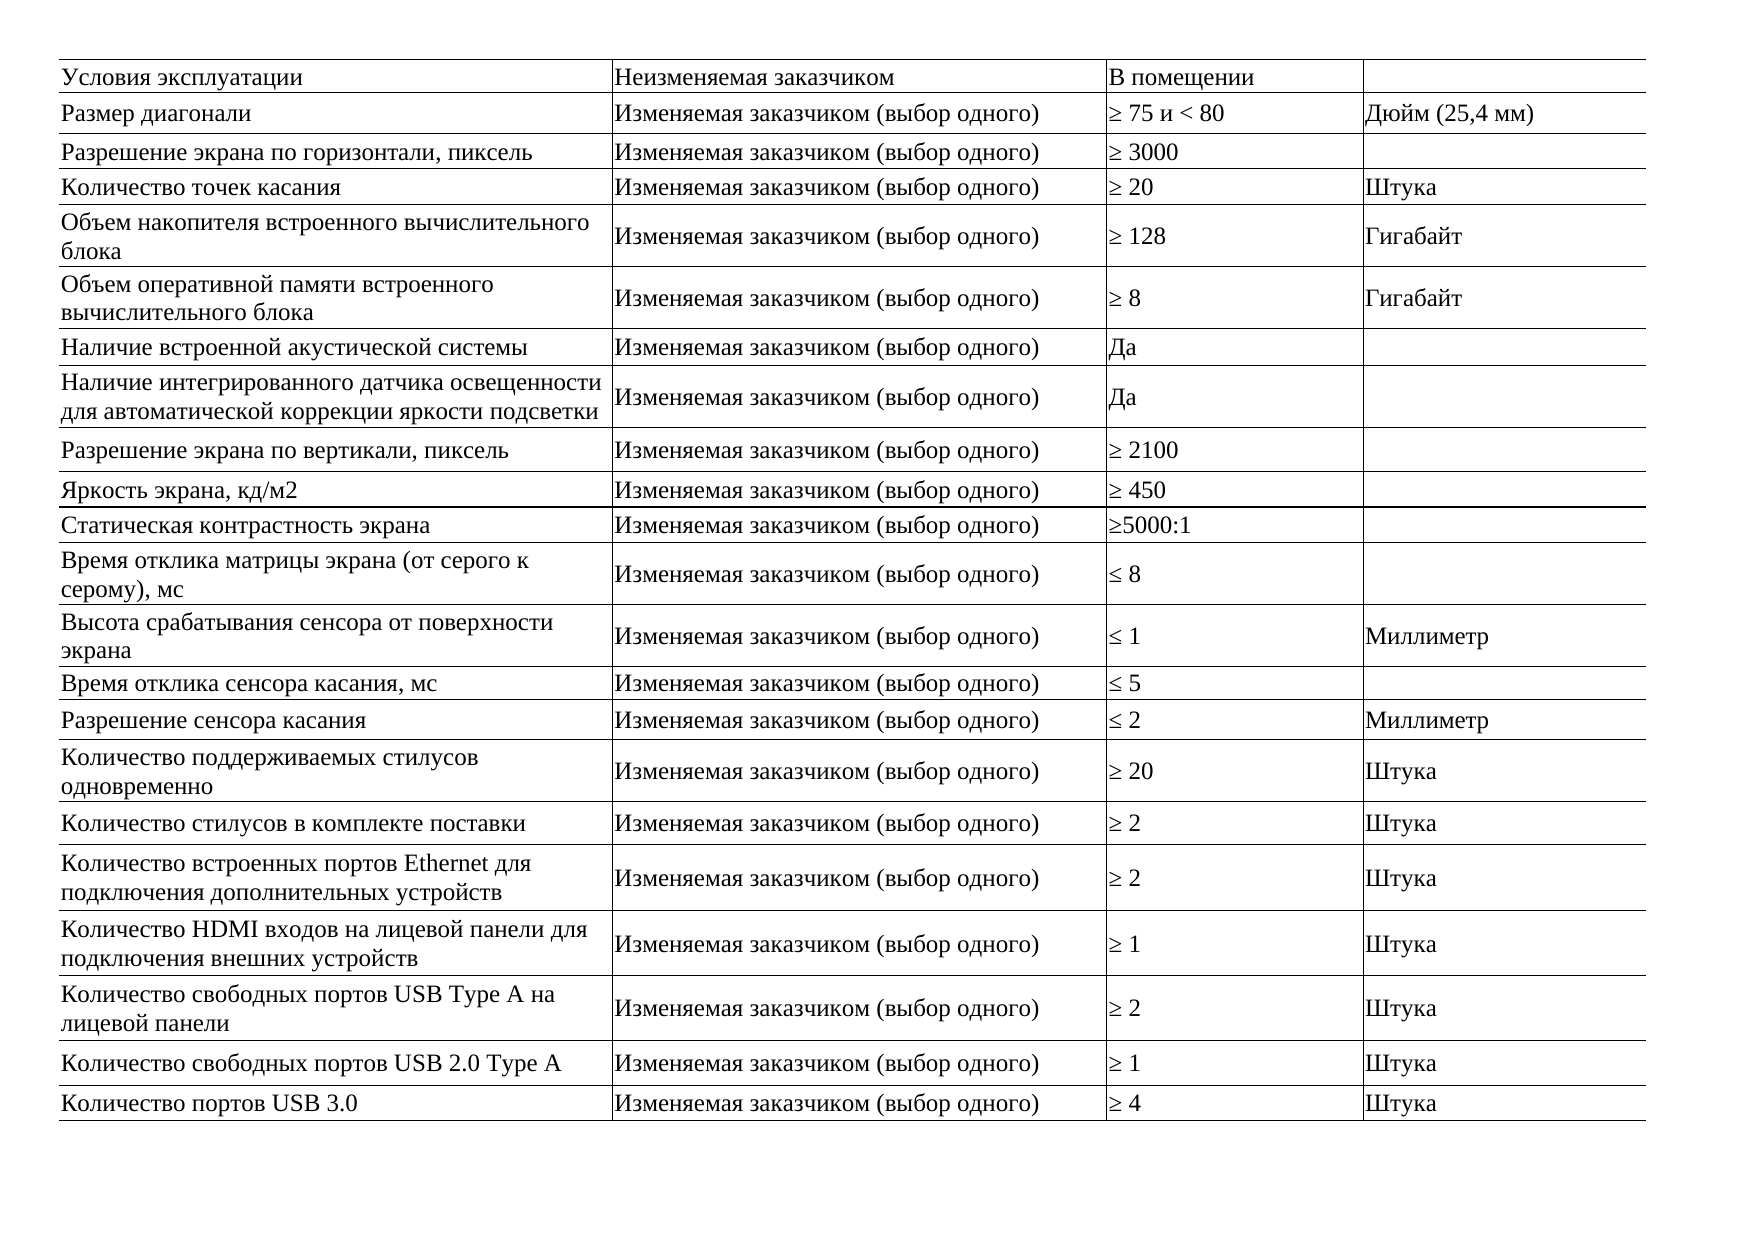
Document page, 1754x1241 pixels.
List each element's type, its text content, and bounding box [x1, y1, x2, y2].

table_cell ≥ 1 [1107, 1041, 1363, 1084]
table_cell Количество HDMI входов на лицевой панели для подключения внешних устройств [59, 911, 612, 975]
table_cell Изменяемая заказчиком (выбор одного) [613, 472, 1106, 506]
table_cell Миллиметр [1364, 700, 1646, 739]
table_cell Количество портов USB 3.0 [59, 1086, 612, 1120]
table_cell Разрешение экрана по горизонтали, пиксель [59, 134, 612, 168]
table_cell ≥ 1 [1107, 911, 1363, 975]
table_cell Время отклика сенсора касания, мс [59, 667, 612, 698]
table_cell Гигабайт [1364, 205, 1646, 266]
table_cell Штука [1364, 911, 1646, 975]
table_cell Да [1107, 329, 1363, 365]
table_cell [1364, 329, 1646, 365]
table_cell В помещении [1107, 60, 1363, 92]
table_cell Изменяемая заказчиком (выбор одного) [613, 700, 1106, 739]
table_cell Количество встроенных портов Ethernet для подключения дополнительных устройств [59, 845, 612, 910]
table_cell ≤ 2 [1107, 700, 1363, 739]
table_cell Условия эксплуатации [59, 60, 612, 92]
table_cell Изменяемая заказчиком (выбор одного) [613, 976, 1106, 1039]
table_cell Дюйм (25,4 мм) [1364, 93, 1646, 133]
table_cell Разрешение экрана по вертикали, пиксель [59, 428, 612, 471]
table_cell ≤ 1 [1107, 605, 1363, 666]
table_cell Изменяемая заказчиком (выбор одного) [613, 508, 1106, 542]
table_cell ≥ 75 и < 80 [1107, 93, 1363, 133]
table_cell [1364, 667, 1646, 698]
table_cell [1364, 428, 1646, 471]
table_cell Изменяемая заказчиком (выбор одного) [613, 667, 1106, 698]
table_cell Изменяемая заказчиком (выбор одного) [613, 802, 1106, 843]
table_cell Штука [1364, 845, 1646, 910]
table_cell Изменяемая заказчиком (выбор одного) [613, 329, 1106, 365]
table_cell Изменяемая заказчиком (выбор одного) [613, 740, 1106, 801]
table_cell ≥ 3000 [1107, 134, 1363, 168]
table_cell Штука [1364, 1086, 1646, 1120]
table_cell ≥ 8 [1107, 267, 1363, 328]
table_cell ≥ 20 [1107, 169, 1363, 204]
table_cell Штука [1364, 740, 1646, 801]
table_cell ≥ 4 [1107, 1086, 1363, 1120]
table_cell [1364, 134, 1646, 168]
table_cell Изменяемая заказчиком (выбор одного) [613, 93, 1106, 133]
table_cell Изменяемая заказчиком (выбор одного) [613, 134, 1106, 168]
table_cell Изменяемая заказчиком (выбор одного) [613, 169, 1106, 204]
table_cell Яркость экрана, кд/м2 [59, 472, 612, 506]
table_cell Количество свободных портов USB 2.0 Type A [59, 1041, 612, 1084]
table_cell Разрешение сенсора касания [59, 700, 612, 739]
table_cell ≥ 2 [1107, 802, 1363, 843]
table_cell ≥ 128 [1107, 205, 1363, 266]
table_cell Количество стилусов в комплекте поставки [59, 802, 612, 843]
table_cell Штука [1364, 976, 1646, 1039]
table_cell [613, 1086, 1106, 1120]
table_cell ≥ 2100 [1107, 428, 1363, 471]
table_cell Гигабайт [1364, 267, 1646, 328]
table_cell Штука [1364, 1041, 1646, 1084]
table_cell ≥ 2 [1107, 845, 1363, 910]
table_cell Неизменяемая заказчиком [613, 60, 1106, 92]
table_cell Объем оперативной памяти встроенного вычислительного блока [59, 267, 612, 328]
table_cell [1364, 508, 1646, 542]
table_cell Наличие интегрированного датчика освещенности для автоматической коррекции яркости подсветки [59, 366, 612, 427]
table_cell Изменяемая заказчиком (выбор одного) [613, 428, 1106, 471]
table_cell Изменяемая заказчиком (выбор одного) [613, 543, 1106, 604]
table_cell [1364, 60, 1646, 92]
table_cell [1364, 472, 1646, 506]
table_cell Штука [1364, 802, 1646, 843]
table_cell Время отклика матрицы экрана (от серого к серому), мс [59, 543, 612, 604]
table_cell Статическая контрастность экрана [59, 508, 612, 542]
table_cell Миллиметр [1364, 605, 1646, 666]
table_cell Количество свободных портов USB Type A на лицевой панели [59, 976, 612, 1039]
table_cell Количество точек касания [59, 169, 612, 204]
table_cell Изменяемая заказчиком (выбор одного) [613, 366, 1106, 427]
table_cell Объем накопителя встроенного вычислительного блока [59, 205, 612, 266]
table_cell ≥ 450 [1107, 472, 1363, 506]
table_cell Размер диагонали [59, 93, 612, 133]
table_cell Количество поддерживаемых стилусов одновременно [59, 740, 612, 801]
table_cell [1364, 366, 1646, 427]
table_cell Изменяемая заказчиком (выбор одного) [613, 605, 1106, 666]
table_cell ≤ 8 [1107, 543, 1363, 604]
table_cell ≥ 2 [1107, 976, 1363, 1039]
table_cell ≥5000:1 [1107, 508, 1363, 542]
table_cell Изменяемая заказчиком (выбор одного) [613, 845, 1106, 910]
table_cell Штука [1364, 169, 1646, 204]
table_cell [1364, 543, 1646, 604]
table_cell ≤ 5 [1107, 667, 1363, 698]
table_cell Да [1107, 366, 1363, 427]
table_cell Высота срабатывания сенсора от поверхности экрана [59, 605, 612, 666]
table_cell Изменяемая заказчиком (выбор одного) [613, 911, 1106, 975]
table_cell Изменяемая заказчиком (выбор одного) [613, 1041, 1106, 1084]
table_cell Изменяемая заказчиком (выбор одного) [613, 267, 1106, 328]
table_cell Изменяемая заказчиком (выбор одного) [613, 205, 1106, 266]
table_cell ≥ 20 [1107, 740, 1363, 801]
table_cell Наличие встроенной акустической системы [59, 329, 612, 365]
